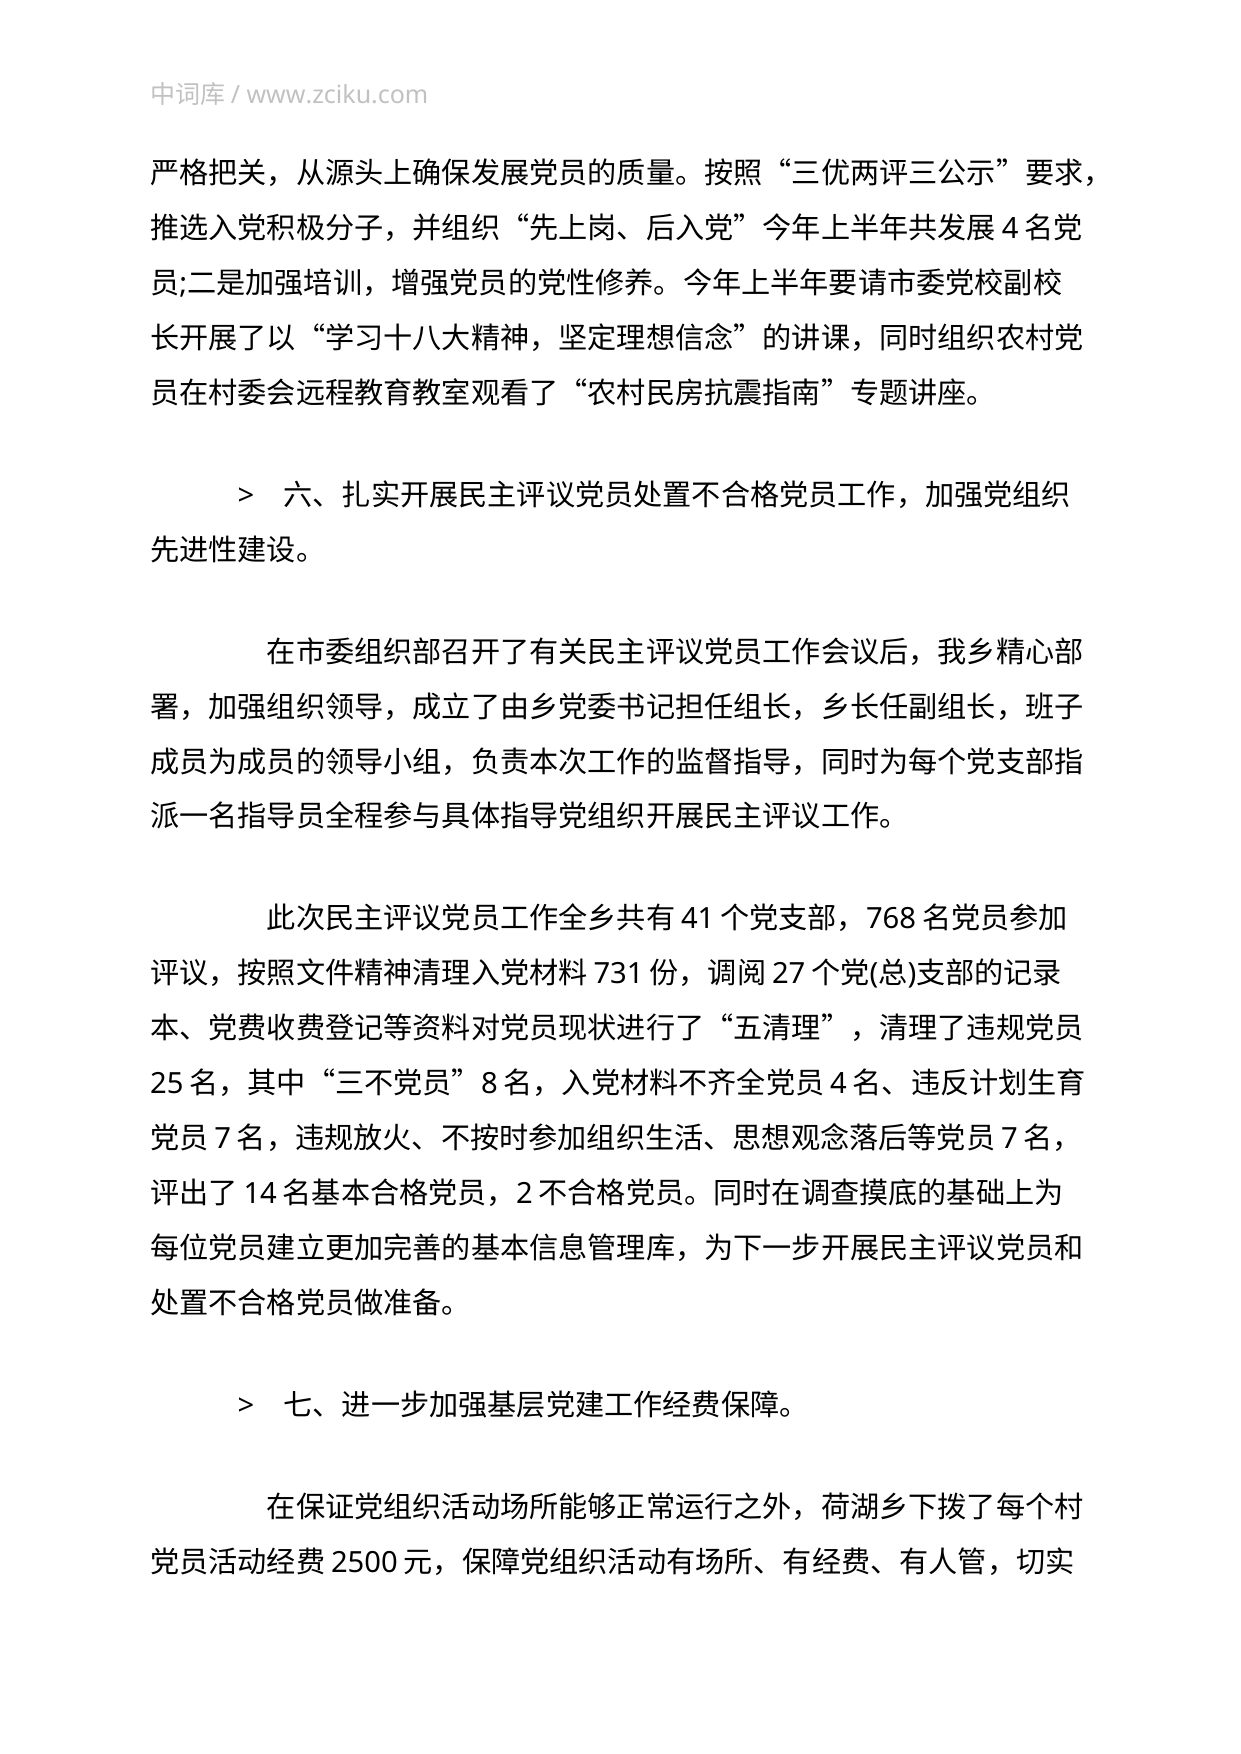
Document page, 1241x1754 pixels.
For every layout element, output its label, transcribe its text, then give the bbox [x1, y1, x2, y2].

text 此次民主评议党员工作全乡共有41个党支部，768名党员参加评议，按照文件精神清理入党材料731份，调阅27个党(总)支部的记录本、党费收费登记等资料对党员现状进行了“五清理”，清理了违规党员25名，其中“三不党员”8名，入党材料不齐全党员4名、违反计划生育党员7名，违规放火、不按时参加组织生活、思想观念落后等党员7名，评出了14名基本合格党员，2不合格党员。同时在调查摸底的基础上为每位党员建立更加完善的基本信息管理库，为下一步开展民主评议党员和处置不合格党员做准备。 [150, 895, 1090, 1322]
text > 六、扎实开展民主评议党员处置不合格党员工作，加强党组织先进性建设。 [150, 472, 1090, 569]
text > 七、进一步加强基层党建工作经费保障。 [150, 1381, 1090, 1424]
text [150, 150, 1090, 412]
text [150, 1483, 1090, 1581]
text 在市委组织部召开了有关民主评议党员工作会议后，我乡精心部署，加强组织领导，成立了由乡党委书记担任组长，乡长任副组长，班子成员为成员的领导小组，负责本次工作的监督指导，同时为每个党支部指派一名指导员全程参与具体指导党组织开展民主评议工作。 [150, 628, 1090, 835]
